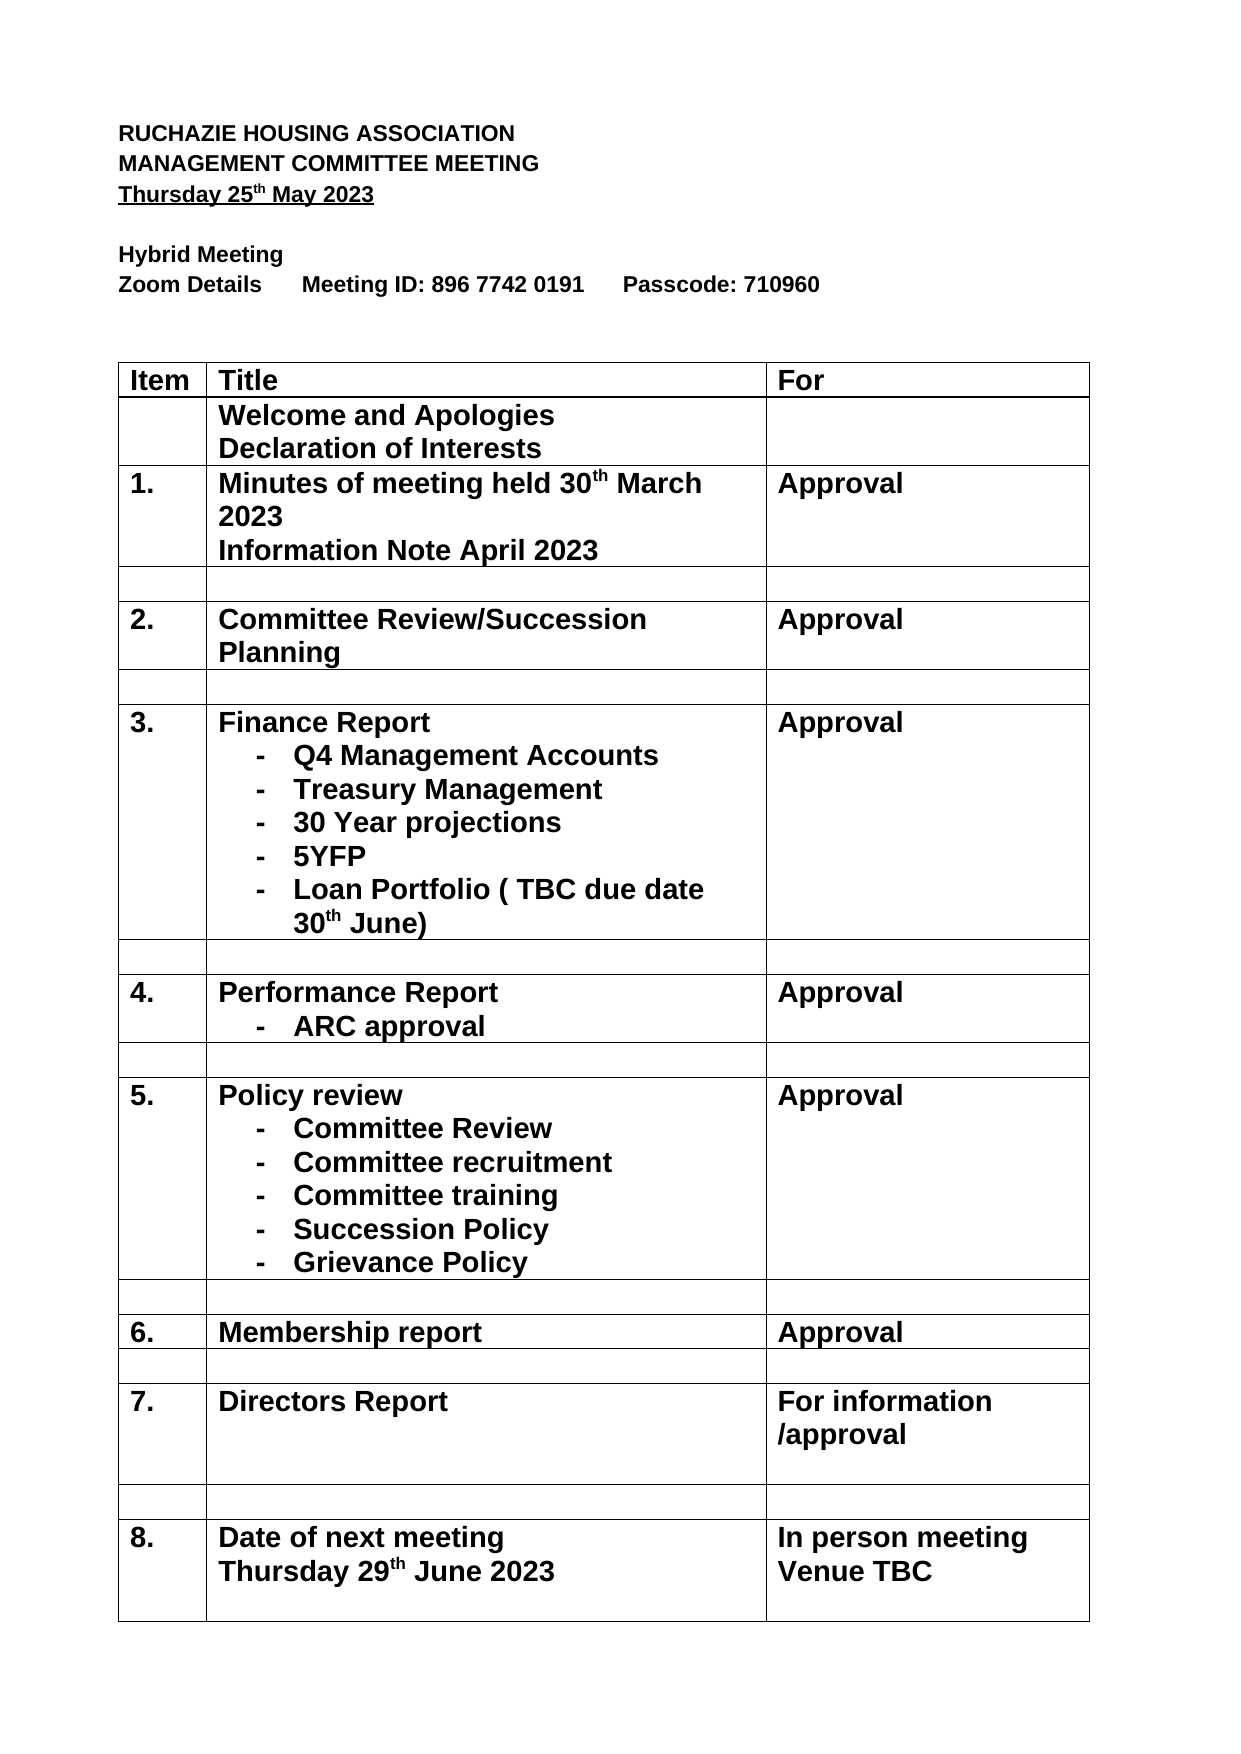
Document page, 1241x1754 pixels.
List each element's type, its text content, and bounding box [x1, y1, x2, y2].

table_cell Date of next meeting Thursday 29th June 2023 [207, 1520, 766, 1621]
table_cell [119, 1280, 206, 1313]
table_header Title [207, 363, 766, 396]
table_cell [767, 567, 1089, 601]
table_cell Approval [767, 1078, 1089, 1279]
table_cell [767, 1043, 1089, 1077]
table_cell In person meeting Venue TBC [767, 1520, 1089, 1621]
table_cell 7. [119, 1384, 206, 1484]
table_cell [119, 670, 206, 703]
table_cell Approval [767, 705, 1089, 939]
text Zoom Details Meeting ID: 896 7742 0191 Passcode: 710960 [118, 271, 1090, 328]
table_cell [207, 940, 766, 974]
table_cell 4. [119, 975, 206, 1042]
table_cell [119, 398, 206, 464]
table_cell Approval [767, 466, 1089, 566]
table_cell [767, 398, 1089, 464]
table_cell [767, 670, 1089, 703]
text RUCHAZIE HOUSING ASSOCIATION [118, 120, 1090, 147]
table_cell [119, 940, 206, 974]
table_cell Minutes of meeting held 30th March 2023 Information Note April 2023 [207, 466, 766, 566]
table_cell [767, 940, 1089, 974]
table_cell Committee Review/Succession Planning [207, 602, 766, 669]
text MANAGEMENT COMMITTEE MEETING [118, 150, 1090, 177]
table_cell Policy review Committee Review Committee recruitment Committee training Succession Policy Grievance Policy [207, 1078, 766, 1279]
table_cell [207, 1280, 766, 1313]
table_cell Membership report [207, 1315, 766, 1348]
table_cell Approval [767, 975, 1089, 1042]
text Hybrid Meeting [118, 241, 1090, 267]
table_cell 3. [119, 705, 206, 939]
table_cell 6. [119, 1315, 206, 1348]
table_cell Directors Report [207, 1384, 766, 1484]
table_cell 5. [119, 1078, 206, 1279]
table_cell [119, 1043, 206, 1077]
table_cell [767, 1280, 1089, 1313]
table_cell 1. [119, 466, 206, 566]
table_cell For information /approval [767, 1384, 1089, 1484]
table_cell [207, 670, 766, 703]
table_cell [207, 567, 766, 601]
table_cell [207, 1043, 766, 1077]
table_cell [767, 1349, 1089, 1383]
table_header For [767, 363, 1089, 396]
table_cell 2. [119, 602, 206, 669]
table_cell [767, 1485, 1089, 1519]
table_cell Approval [767, 1315, 1089, 1348]
table_cell [119, 1349, 206, 1383]
table_cell Approval [767, 602, 1089, 669]
table_cell [207, 1485, 766, 1519]
table_cell [119, 1485, 206, 1519]
table_cell Finance Report Q4 Management Accounts Treasury Management 30 Year projections 5YFP Loan Portfolio ( TBC due date 30th June) [207, 705, 766, 939]
table_cell 8. [119, 1520, 206, 1621]
table_cell Welcome and Apologies Declaration of Interests [207, 398, 766, 464]
table_cell Performance Report ARC approval [207, 975, 766, 1042]
table_header Item [119, 363, 206, 396]
table_cell [207, 1349, 766, 1383]
table_cell [119, 567, 206, 601]
text Thursday 25th May 2023 [118, 181, 1090, 207]
